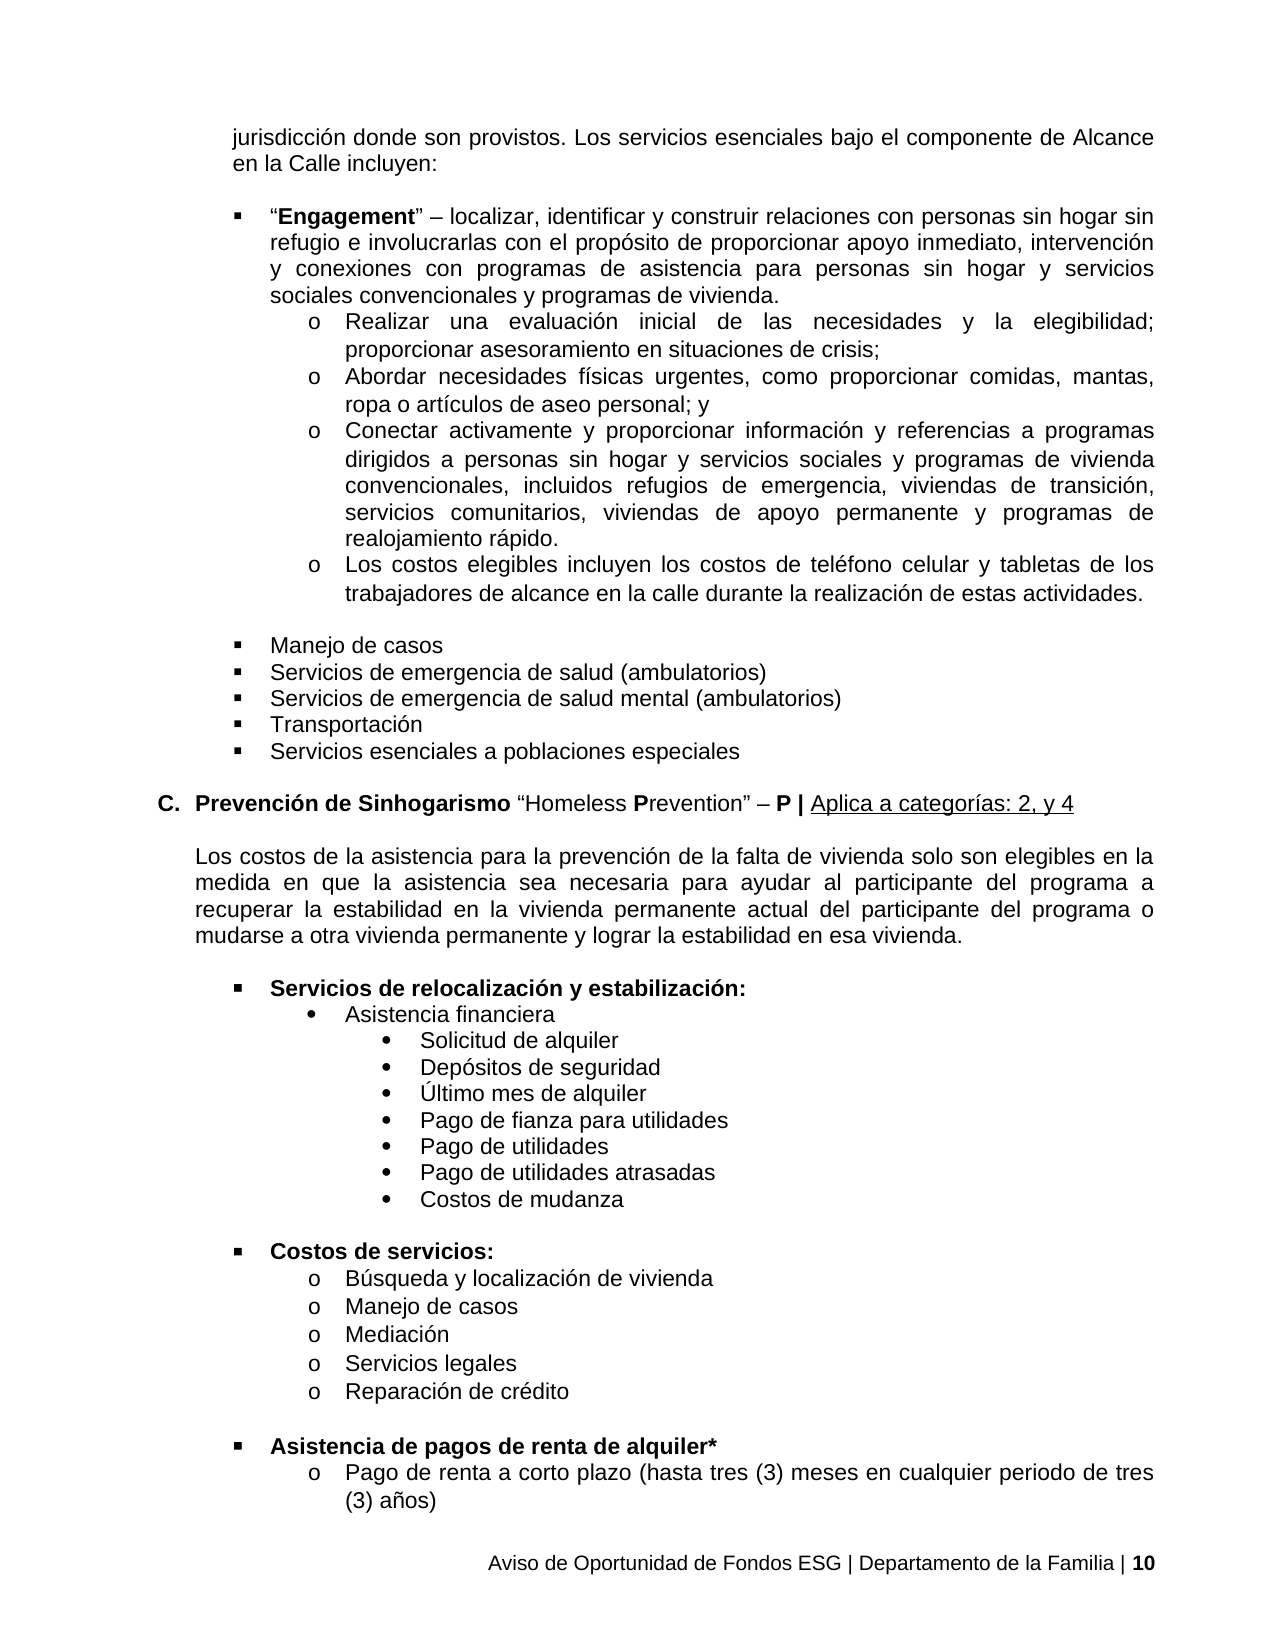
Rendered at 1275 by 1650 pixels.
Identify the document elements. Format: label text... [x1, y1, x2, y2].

list Servicios de emergencia de salud mental (ambulatorios) [232, 685, 1155, 711]
list Servicios legales [307, 1350, 1155, 1378]
list Asistencia financiera [307, 1001, 1155, 1027]
list Costos de servicios: [232, 1238, 1155, 1265]
list Manejo de casos [307, 1293, 1155, 1321]
list Costos de mudanza [382, 1186, 1155, 1212]
list Pago de renta a corto plazo (hasta tres (3) meses en cualquier periodo de tres (3) años) [307, 1459, 1155, 1514]
list Los costos elegibles incluyen los costos de teléfono celular y tabletas de los trabajadores de alcance en la calle durante la realización de estas actividades. [307, 551, 1155, 606]
list Búsqueda y localización de vivienda [307, 1265, 1155, 1293]
text Los costos de la asistencia para la prevención de la falta de vivienda solo son elegibles en la medida en que la asistencia sea necesaria para ayudar al participante del programa a recuperar la estabilidad en la vivienda permanente actual del participante del programa o mudarse a otra vivienda permanente y lograr la estabilidad en esa vivienda. [195, 843, 1155, 948]
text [232, 123, 1155, 176]
list Servicios de relocalización y estabilización: [232, 975, 1155, 1001]
list Solicitud de alquiler [382, 1027, 1155, 1054]
list Depósitos de seguridad [382, 1054, 1155, 1080]
list Servicios de emergencia de salud (ambulatorios) [232, 658, 1155, 685]
list Mediación [307, 1321, 1155, 1350]
list Prevención de Sinhogarismo “Homeless Prevention” – P | Aplica a categorías: 2, y 4 [157, 790, 1155, 817]
list Pago de utilidades atrasadas [382, 1159, 1155, 1186]
list Reparación de crédito [307, 1378, 1155, 1406]
list Transportación [232, 711, 1155, 738]
list Pago de utilidades [382, 1133, 1155, 1159]
list Abordar necesidades físicas urgentes, como proporcionar comidas, mantas, ropa o artículos de aseo personal; y [307, 363, 1155, 417]
list Asistencia de pagos de renta de alquiler* [232, 1433, 1155, 1459]
list Pago de fianza para utilidades [382, 1107, 1155, 1133]
list Último mes de alquiler [382, 1080, 1155, 1107]
list Realizar una evaluación inicial de las necesidades y la elegibilidad; proporcionar asesoramiento en situaciones de crisis; [307, 308, 1155, 363]
list Manejo de casos [232, 632, 1155, 658]
list Conectar activamente y proporcionar información y referencias a programas dirigidos a personas sin hogar y servicios sociales y programas de vivienda convencionales, incluidos refugios de emergencia, viviendas de transición, servicios comunitarios, viviendas de apoyo permanente y programas de realojamiento rápido. [307, 417, 1155, 551]
list Servicios esenciales a poblaciones especiales [232, 738, 1155, 764]
list “Engagement” – localizar, identificar y construir relaciones con personas sin hogar sin refugio e involucrarlas con el propósito de proporcionar apoyo inmediato, intervención y conexiones con programas de asistencia para personas sin hogar y servicios sociales convencionales y programas de vivienda. [232, 203, 1155, 308]
